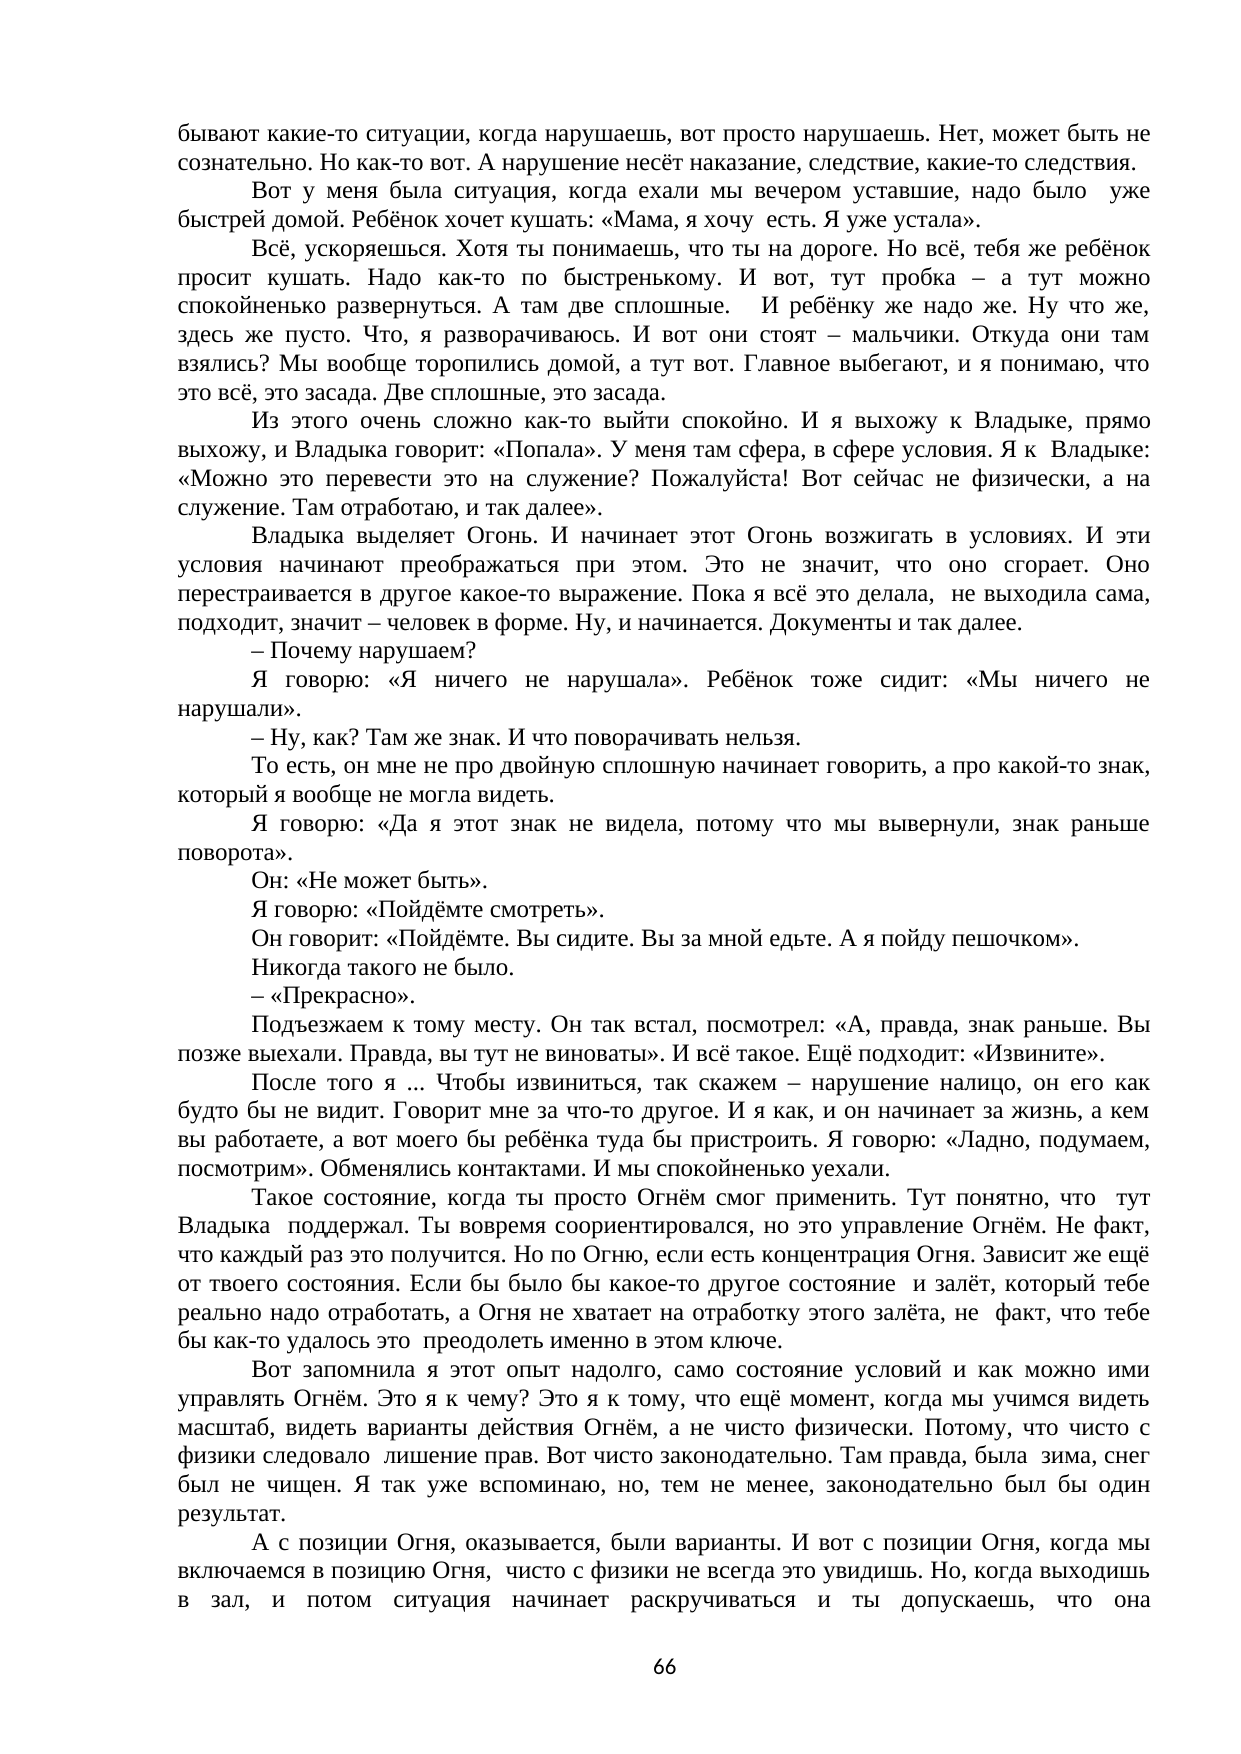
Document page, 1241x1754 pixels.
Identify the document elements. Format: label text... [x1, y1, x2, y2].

text – Ну, как? Там же знак. И что поворачивать нельзя. [177, 722, 1152, 751]
text После того я ... Чтобы извиниться, так скажем – нарушение налицо, он его как будто бы не видит. Говорит мне за что-то другое. И я как, и он начинает за жизнь, а кем вы работаете, а вот моего бы ребёнка туда бы пристроить. Я говорю: «Ладно, подумаем, посмотрим». Обменялись контактами. И мы спокойненько уехали. [177, 1067, 1152, 1182]
text Я говорю: «Пойдёмте смотреть». [177, 894, 1152, 923]
text Он: «Не может быть». [177, 866, 1152, 894]
text Всё, ускоряешься. Хотя ты понимаешь, что ты на дороге. Но всё, тебя же ребёнок просит кушать. Надо как-то по быстренькому. И вот, тут пробка – а тут можно спокойненько развернуться. А там две сплошные. И ребёнку же надо же. Ну что же, здесь же пусто. Что, я разворачиваюсь. И вот они стоят – мальчики. Откуда они там взялись? Мы вообще торопились домой, а тут вот. Главное выбегают, и я понимаю, что это всё, это засада. Две сплошные, это засада. [177, 233, 1152, 406]
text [177, 1527, 1152, 1613]
text Подъезжаем к тому месту. Он так встал, посмотрел: «А, правда, знак раньше. Вы позже выехали. Правда, вы тут не виноваты». И всё такое. Ещё подходит: «Извините». [177, 1009, 1152, 1067]
text То есть, он мне не про двойную сплошную начинает говорить, а про какой-то знак, который я вообще не могла видеть. [177, 751, 1152, 808]
text Я говорю: «Я ничего не нарушала». Ребёнок тоже сидит: «Мы ничего не нарушали». [177, 664, 1152, 722]
text – «Прекрасно». [177, 981, 1152, 1009]
text Вот у меня была ситуация, когда ехали мы вечером уставшие, надо было уже быстрей домой. Ребёнок хочет кушать: «Мама, я хочу есть. Я уже устала». [177, 176, 1152, 233]
text Он говорит: «Пойдёмте. Вы сидите. Вы за мной едьте. А я пойду пешочком». [177, 923, 1152, 952]
text Из этого очень сложно как-то выйти спокойно. И я выхожу к Владыке, прямо выхожу, и Владыка говорит: «Попала». У меня там сфера, в сфере условия. Я к Владыке: «Можно это перевести это на служение? Пожалуйста! Вот сейчас не физически, а на служение. Там отработаю, и так далее». [177, 406, 1152, 521]
text Такое состояние, когда ты просто Огнём смог применить. Тут понятно, что тут Владыка поддержал. Ты вовремя соориентировался, но это управление Огнём. Не факт, что каждый раз это получится. Но по Огню, если есть концентрация Огня. Зависит же ещё от твоего состояния. Если бы было бы какое-то другое состояние и залёт, который тебе реально надо отработать, а Огня не хватает на отработку этого залёта, не факт, что тебе бы как-то удалось это преодолеть именно в этом ключе. [177, 1182, 1152, 1354]
text – Почему нарушаем? [177, 636, 1152, 664]
text Вот запомнила я этот опыт надолго, само состояние условий и как можно ими управлять Огнём. Это я к чему? Это я к тому, что ещё момент, когда мы учимся видеть масштаб, видеть варианты действия Огнём, а не чисто физически. Потому, что чисто с физики следовало лишение прав. Вот чисто законодательно. Там правда, была зима, снег был не чищен. Я так уже вспоминаю, но, тем не менее, законодательно был бы один результат. [177, 1354, 1152, 1527]
text Я говорю: «Да я этот знак не видела, потому что мы вывернули, знак раньше поворота». [177, 808, 1152, 866]
text Никогда такого не было. [177, 952, 1152, 981]
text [177, 118, 1152, 176]
text Владыка выделяет Огонь. И начинает этот Огонь возжигать в условиях. И эти условия начинают преображаться при этом. Это не значит, что оно сгорает. Оно перестраивается в другое какое-то выражение. Пока я всё это делала, не выходила сама, подходит, значит – человек в форме. Ну, и начинается. Документы и так далее. [177, 521, 1152, 636]
